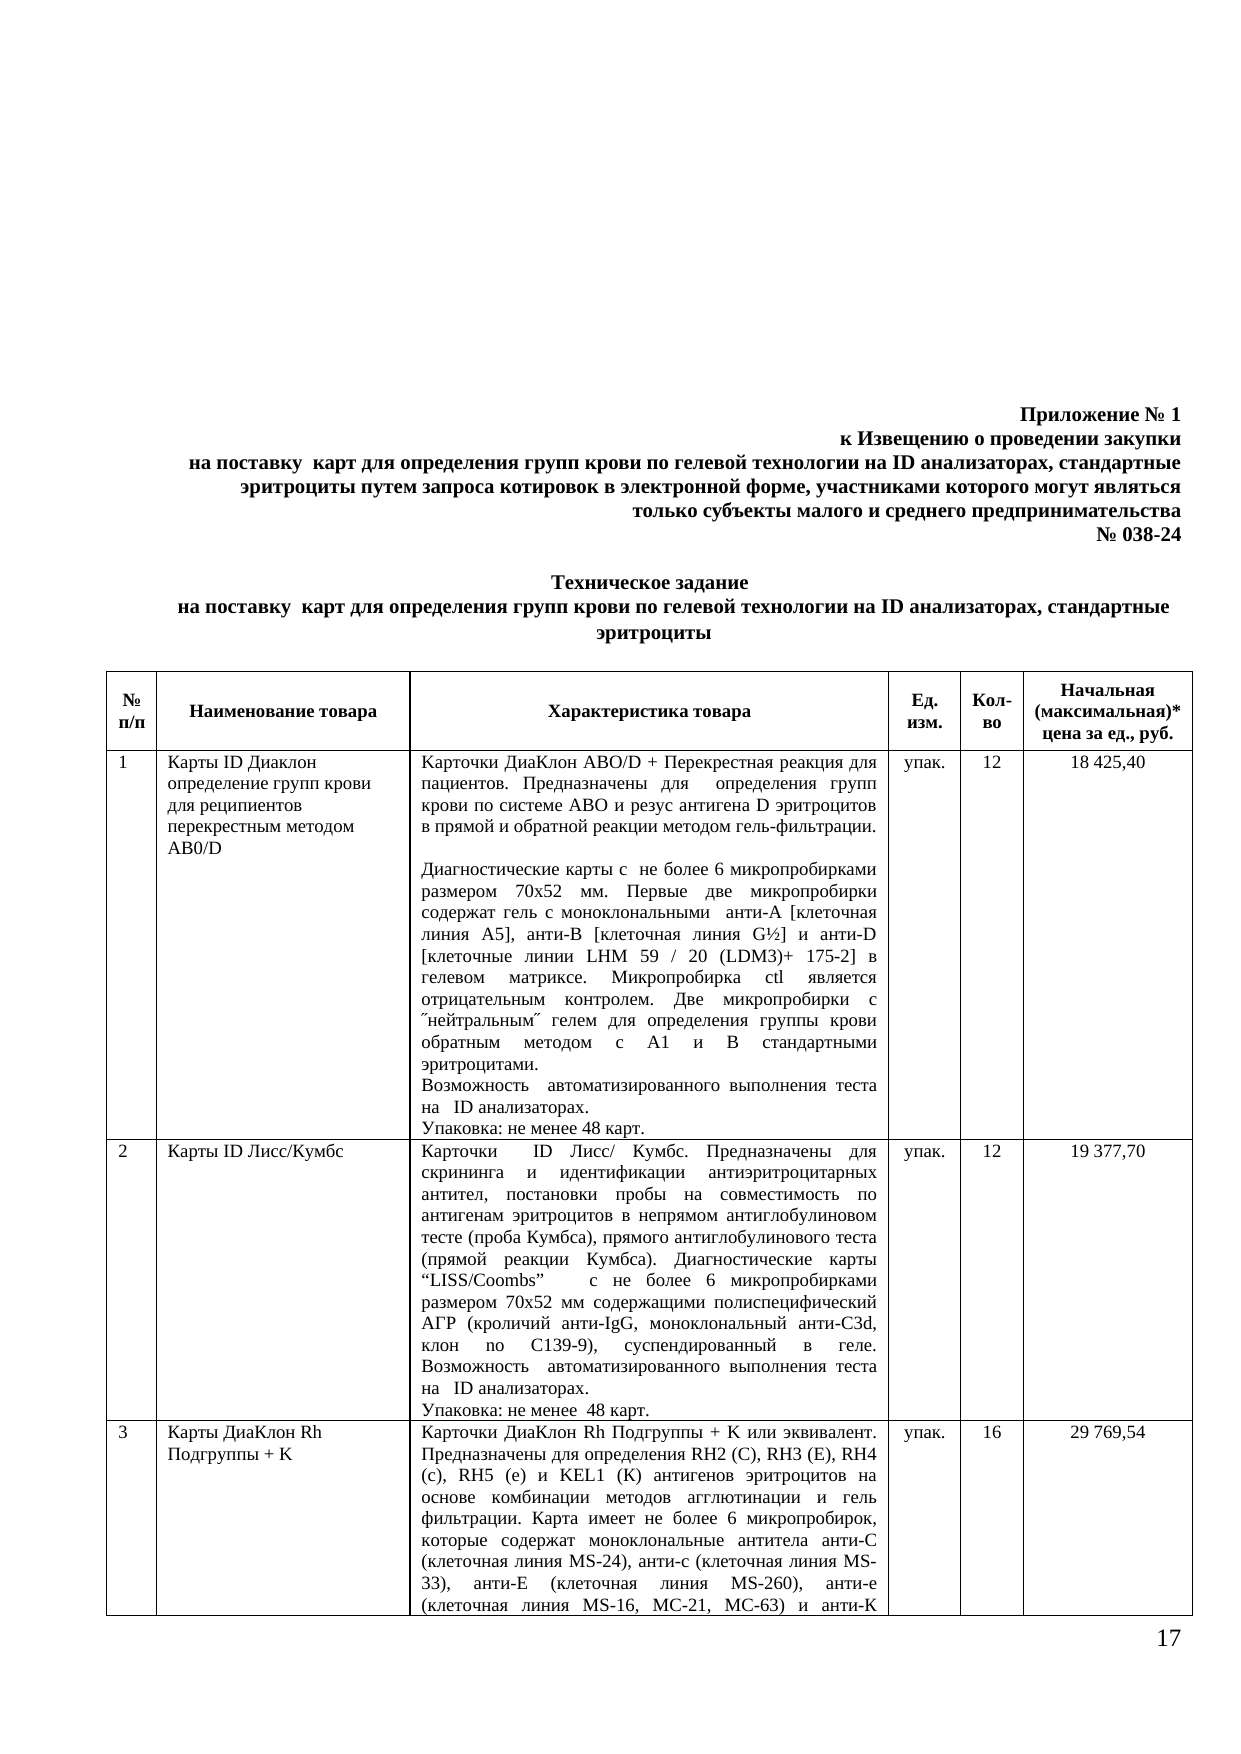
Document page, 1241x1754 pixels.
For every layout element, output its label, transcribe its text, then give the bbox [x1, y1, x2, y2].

table_header Начальная (максимальная)* цена за ед., руб. [1024, 672, 1192, 749]
table_header Наименование товара [157, 672, 409, 749]
table_header Ед. изм. [889, 672, 960, 749]
table_cell 3 [107, 1421, 156, 1615]
text только субъекты малого и среднего предпринимательства [118, 498, 1181, 522]
text № 038-24 [118, 522, 1181, 546]
text Техническое задание [118, 570, 1181, 594]
text на поставку карт для определения групп крови по гелевой технологии на ID анализаторах, стандартные эритроциты [126, 594, 1181, 644]
table_header № п/п [107, 672, 156, 749]
table_cell 12 [961, 1140, 1023, 1420]
table_cell 18 425,40 [1024, 751, 1192, 1139]
table_cell упак. [889, 1421, 960, 1615]
table_cell Kарточки ДиаКлон ABO/D + Перекрестная реакция для пациентов. Предназначены для определения групп крови по системе АВО и резус антигена D эритроцитов в прямой и обратной реакции методом гель-фильтрации. Диагностические карты с не более 6 микропробирками размером 70х52 мм. Первые две микропробирки содержат гель с моноклональными анти-A [клеточная линия A5], анти-B [клеточная линия G½] и анти-D [клеточные линии LHM 59 / 20 (LDM3)+ 175-2] в гелевом матриксе. Микропробирка ctl является отрицательным контролем. Две микропробирки с ˝нейтральным˝ гелем для определения группы крови обратным методом с A1 и B стандартными эритроцитами. Возможность автоматизированного выполнения теста на ID анализаторах. Упаковка: не менее 48 карт. [411, 751, 888, 1139]
table_cell 2 [107, 1140, 156, 1420]
table_header Характеристика товара [411, 672, 888, 749]
text на поставку карт для определения групп крови по гелевой технологии на ID анализаторах, стандартные эритроциты путем запроса котировок в электронной форме, участниками которого могут являться [118, 450, 1181, 498]
table_cell 1 [107, 751, 156, 1139]
table_cell Карточки ID Лисс/ Кумбс. Предназначены для скрининга и идентификации антиэритроцитарных антител, постановки пробы на совместимость по антигенам эритроцитов в непрямом антиглобулиновом тесте (проба Кумбса), прямого антиглобулинового теста (прямой реакции Кумбса). Диагностические карты “LISS/Coombs” с не более 6 микропробирками размером 70х52 мм содержащими полиспецифический АГР (кроличий анти-IgG, моноклональный анти-С3d, клон no C139-9), суспендированный в геле. Возможность автоматизированного выполнения теста на ID анализаторах. Упаковка: не менее 48 карт. [411, 1140, 888, 1420]
table_cell 16 [961, 1421, 1023, 1615]
table_cell 29 769,54 [1024, 1421, 1192, 1615]
table_header Кол-во [961, 672, 1023, 749]
table_cell Карты ID Диаклон определение групп крови для реципиентов перекрестным методом AB0/D [157, 751, 409, 1139]
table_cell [157, 1421, 409, 1615]
table_cell Карты ID Лисс/Кумбс [157, 1140, 409, 1420]
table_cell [411, 1421, 888, 1615]
table_cell упак. [889, 1140, 960, 1420]
table_cell упак. [889, 751, 960, 1139]
text Приложение № 1 [118, 402, 1181, 426]
table_cell 12 [961, 751, 1023, 1139]
table_cell 19 377,70 [1024, 1140, 1192, 1420]
text к Извещению о проведении закупки [118, 426, 1181, 450]
